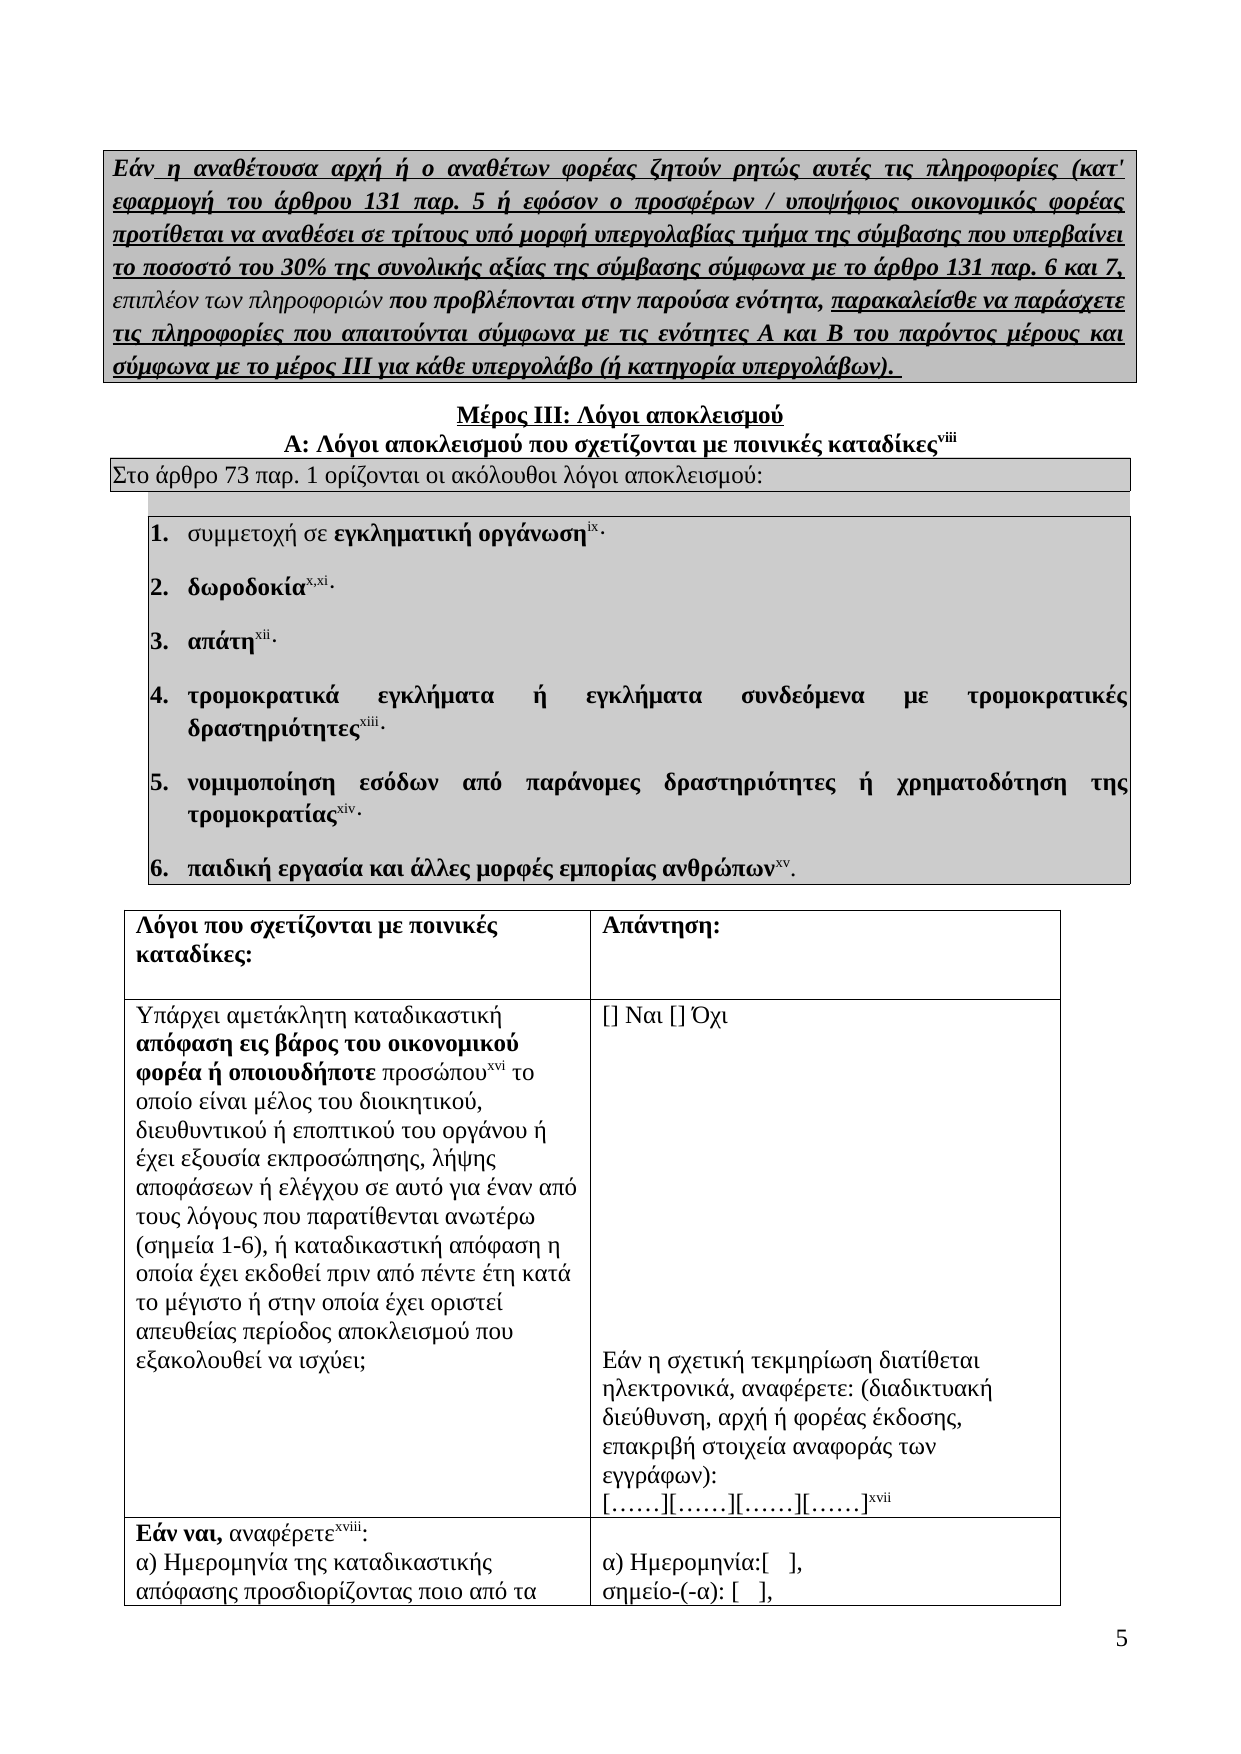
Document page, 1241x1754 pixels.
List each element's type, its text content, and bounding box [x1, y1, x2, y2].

text Α: Λόγοι αποκλεισμού που σχετίζονται με ποινικές καταδίκες [112, 429, 1128, 457]
table_cell Υπάρχει αμετάκλητη καταδικαστική απόφαση εις βάρος του οικονομικού φορέα ή οποιουδήποτε προσώπου το οποίο είναι μέλος του διοικητικού, διευθυντικού ή εποπτικού του οργάνου ή έχει εξουσία εκπροσώπησης, λήψης αποφάσεων ή ελέγχου σε αυτό για έναν από τους λόγους που παρατίθενται ανωτέρω (σημεία 1-6), ή καταδικαστική απόφαση η οποία έχει εκδοθεί πριν από πέντε έτη κατά το μέγιστο ή στην οποία έχει οριστεί απευθείας περίοδος αποκλεισμού που εξακολουθεί να ισχύει; [125, 1000, 590, 1517]
table_cell [] Ναι [] Όχι Εάν η σχετική τεκμηρίωση διατίθεται ηλεκτρονικά, αναφέρετε: (διαδικτυακή διεύθυνση, αρχή ή φορέας έκδοσης, επακριβή στοιχεία αναφοράς των εγγράφων): [……][……][……][……] [591, 1000, 1060, 1517]
list παιδική εργασία και άλλες μορφές εμπορίας ανθρώπων. [149, 851, 1130, 884]
table_header Απάντηση: [591, 911, 1060, 999]
table_header Λόγοι που σχετίζονται με ποινικές καταδίκες: [125, 911, 590, 999]
list νομιμοποίηση εσόδων από παράνομες δραστηριότητες ή χρηματοδότηση της τρομοκρατίας· [149, 764, 1130, 828]
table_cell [125, 1518, 590, 1604]
list συμμετοχή σε εγκληματική οργάνωση· [149, 517, 1130, 547]
list τρομοκρατικά εγκλήματα ή εγκλήματα συνδεόμενα με τρομοκρατικές δραστηριότητες· [149, 677, 1130, 741]
text Εάν η αναθέτουσα αρχή ή ο αναθέτων φορέας ζητούν ρητώς αυτές τις πληροφορίες (κατ' εφαρμογή του άρθρου 131 παρ. 5 ή εφόσον ο προσφέρων / υποψήφιος οικονομικός φορέας προτίθεται να αναθέσει σε τρίτους υπό μορφή υπεργολαβίας τμήμα της σύμβασης που υπερβαίνει το ποσοστό του 30% της συνολικής αξίας της σύμβασης σύμφωνα με το άρθρο 131 παρ. 6 και 7, επιπλέον των πληροφοριών που προβλέπονται στην παρούσα ενότητα, παρακαλείσθε να παράσχετε τις πληροφορίες που απαιτούνται σύμφωνα με τις ενότητες Α και Β του παρόντος μέρους και σύμφωνα με το μέρος ΙΙΙ για κάθε υπεργολάβο (ή κατηγορία υπεργολάβων). [104, 151, 1136, 382]
text Μέρος III: Λόγοι αποκλεισμού [112, 400, 1128, 429]
text Στο άρθρο 73 παρ. 1 ορίζονται οι ακόλουθοι λόγοι αποκλεισμού: [111, 459, 1130, 491]
list δωροδοκία,· [149, 570, 1130, 601]
list απάτη· [149, 623, 1130, 654]
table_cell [591, 1518, 1060, 1604]
